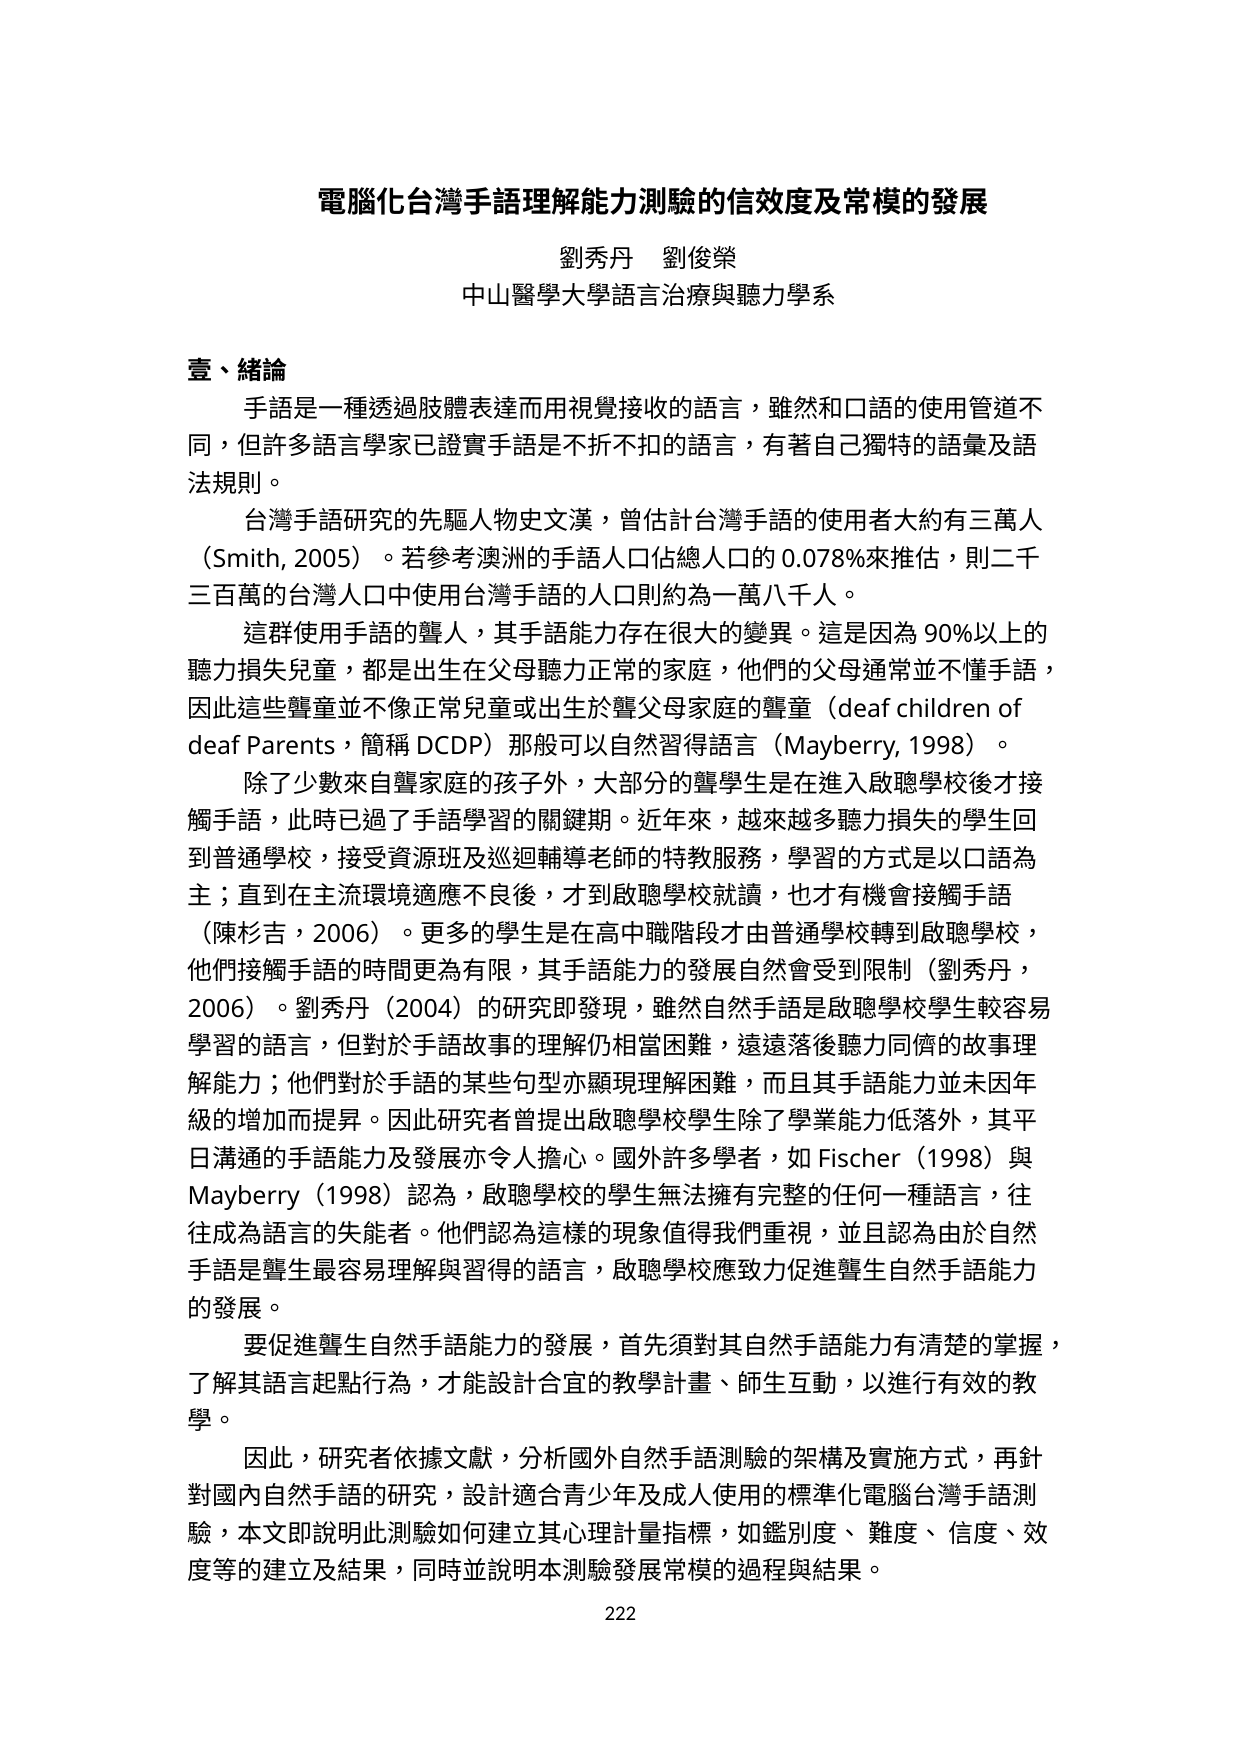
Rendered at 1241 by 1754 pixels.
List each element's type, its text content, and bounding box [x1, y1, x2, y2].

text 因此，研究者依據文獻，分析國外自然手語測驗的架構及實施方式，再針對國內自然手語的研究，設計適合青少年及成人使用的標準化電腦台灣手語測驗，本文即說明此測驗如何建立其心理計量指標，如鑑別度、 難度、 信度、效度等的建立及結果，同時並說明本測驗發展常模的過程與結果。 [187, 1437, 1053, 1587]
text 台灣手語研究的先驅人物史文漢，曾估計台灣手語的使用者大約有三萬人（Smith, 2005）。若參考澳洲的手語人口佔總人口的0.078%來推估，則二千三百萬的台灣人口中使用台灣手語的人口則約為一萬八千人。 [187, 500, 1053, 612]
text 除了少數來自聾家庭的孩子外，大部分的聾學生是在進入啟聰學校後才接觸手語，此時已過了手語學習的關鍵期。近年來，越來越多聽力損失的學生回到普通學校，接受資源班及巡迴輔導老師的特教服務，學習的方式是以口語為主；直到在主流環境適應不良後，才到啟聰學校就讀，也才有機會接觸手語（陳杉吉，2006）。更多的學生是在高中職階段才由普通學校轉到啟聰學校，他們接觸手語的時間更為有限，其手語能力的發展自然會受到限制（劉秀丹，2006）。劉秀丹（2004）的研究即發現，雖然自然手語是啟聰學校學生較容易學習的語言，但對於手語故事的理解仍相當困難，遠遠落後聽力同儕的故事理解能力；他們對於手語的某些句型亦顯現理解困難，而且其手語能力並未因年級的增加而提昇。因此研究者曾提出啟聰學校學生除了學業能力低落外，其平日溝通的手語能力及發展亦令人擔心。國外許多學者，如Fischer（1998）與Mayberry（1998）認為，啟聰學校的學生無法擁有完整的任何一種語言，往往成為語言的失能者。他們認為這樣的現象值得我們重視，並且認為由於自然手語是聾生最容易理解與習得的語言，啟聰學校應致力促進聾生自然手語能力的發展。 [187, 762, 1053, 1325]
text 劉秀丹 劉俊榮 [187, 237, 1053, 275]
text 電腦化台灣手語理解能力測驗的信效度及常模的發展 [187, 162, 1053, 237]
text 手語是一種透過肢體表達而用視覺接收的語言，雖然和口語的使用管道不同，但許多語言學家已證實手語是不折不扣的語言，有著自己獨特的語彙及語法規則。 [187, 387, 1053, 500]
text 要促進聾生自然手語能力的發展，首先須對其自然手語能力有清楚的掌握，了解其語言起點行為，才能設計合宜的教學計畫、師生互動，以進行有效的教學。 [187, 1325, 1053, 1437]
text 壹、緒論 [187, 350, 1053, 387]
text 中山醫學大學語言治療與聽力學系 [187, 275, 1053, 312]
text 這群使用手語的聾人，其手語能力存在很大的變異。這是因為90%以上的聽力損失兒童，都是出生在父母聽力正常的家庭，他們的父母通常並不懂手語，因此這些聾童並不像正常兒童或出生於聾父母家庭的聾童（deaf children of deaf Parents，簡稱DCDP）那般可以自然習得語言（Mayberry, 1998）。 [187, 612, 1053, 762]
